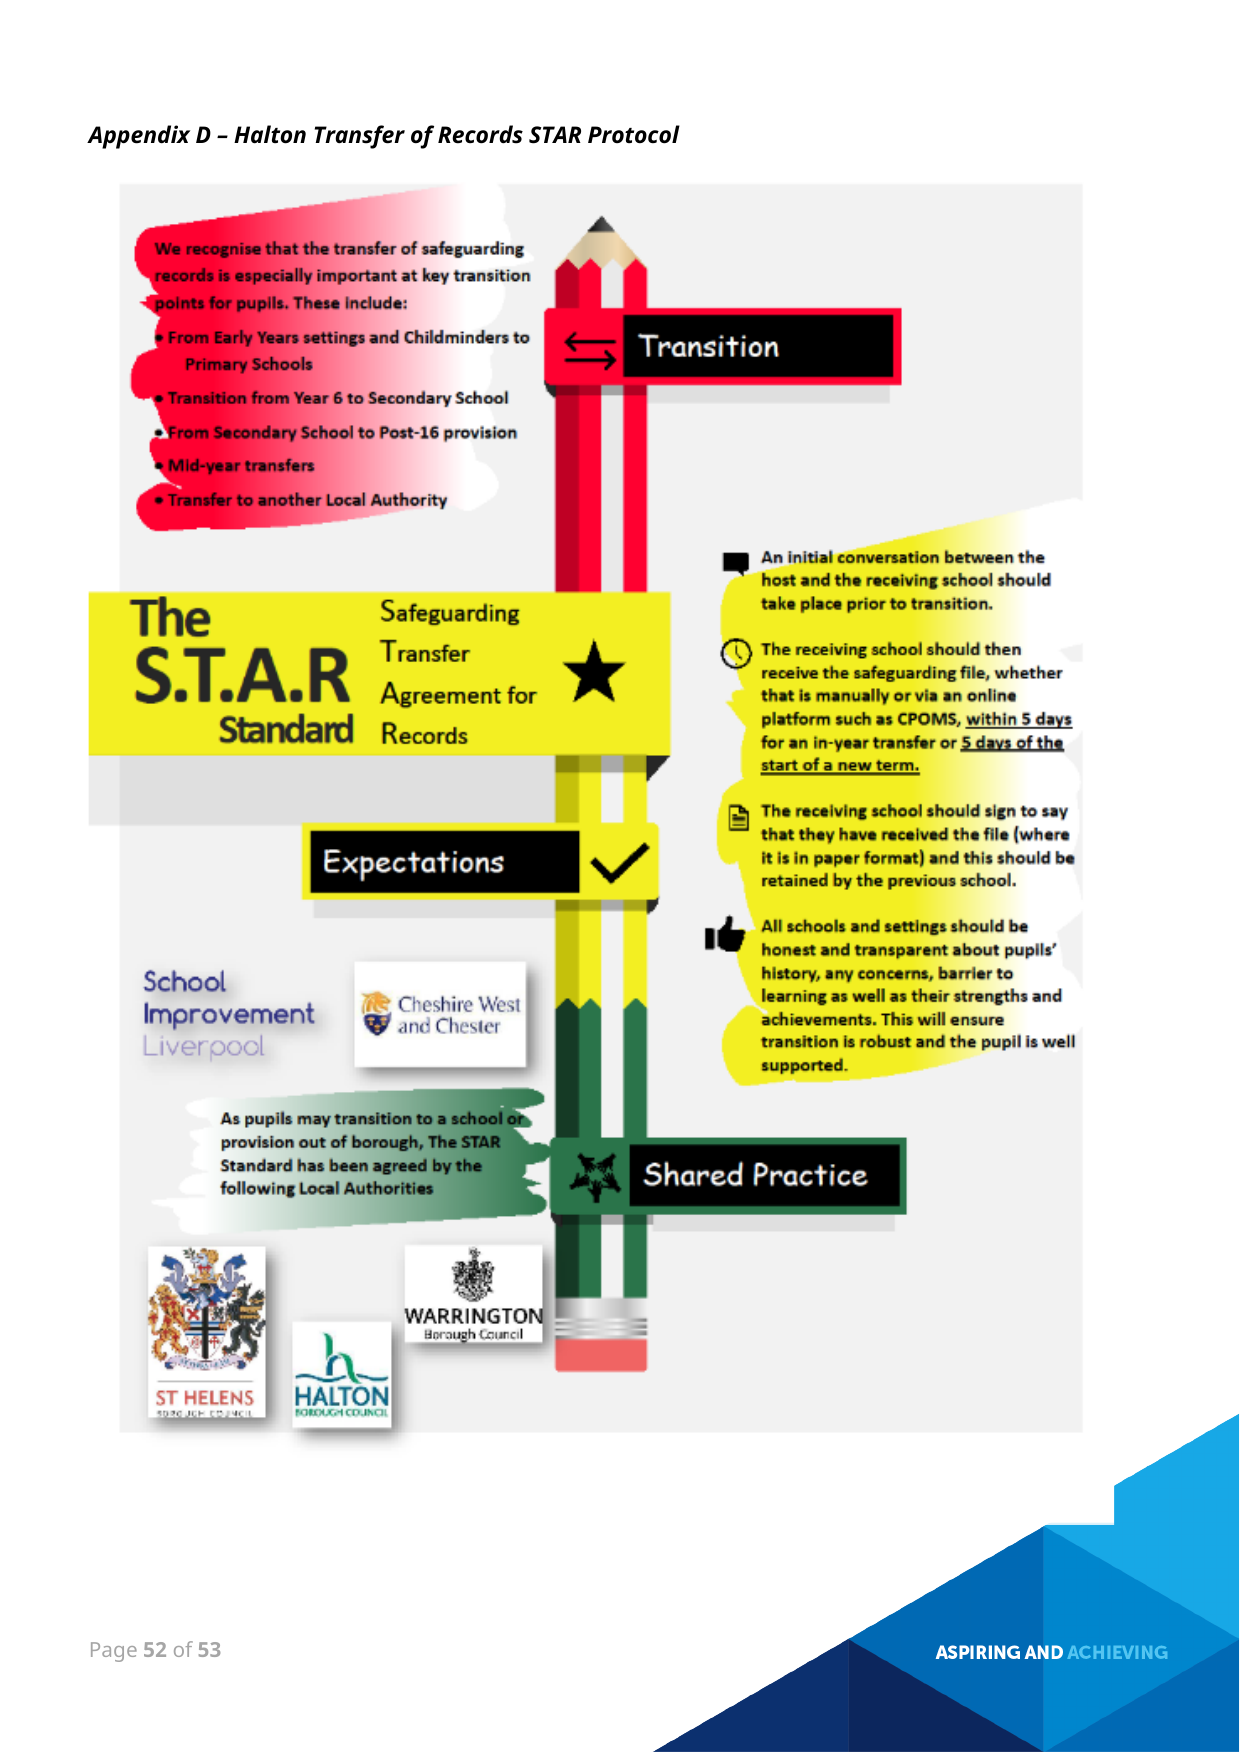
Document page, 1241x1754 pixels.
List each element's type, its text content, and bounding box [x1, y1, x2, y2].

picture [1156, 1648, 1163, 1658]
picture [0, 20, 1240, 1752]
subtitle Appendix D – Halton Transfer of Records STAR Protocol [89, 119, 1152, 150]
picture [1047, 1640, 1240, 1752]
picture [1052, 1646, 1062, 1658]
picture [1114, 1646, 1125, 1658]
picture [1148, 1646, 1152, 1658]
picture [1080, 1649, 1088, 1658]
picture [1069, 1650, 1077, 1658]
picture [1094, 1646, 1103, 1658]
